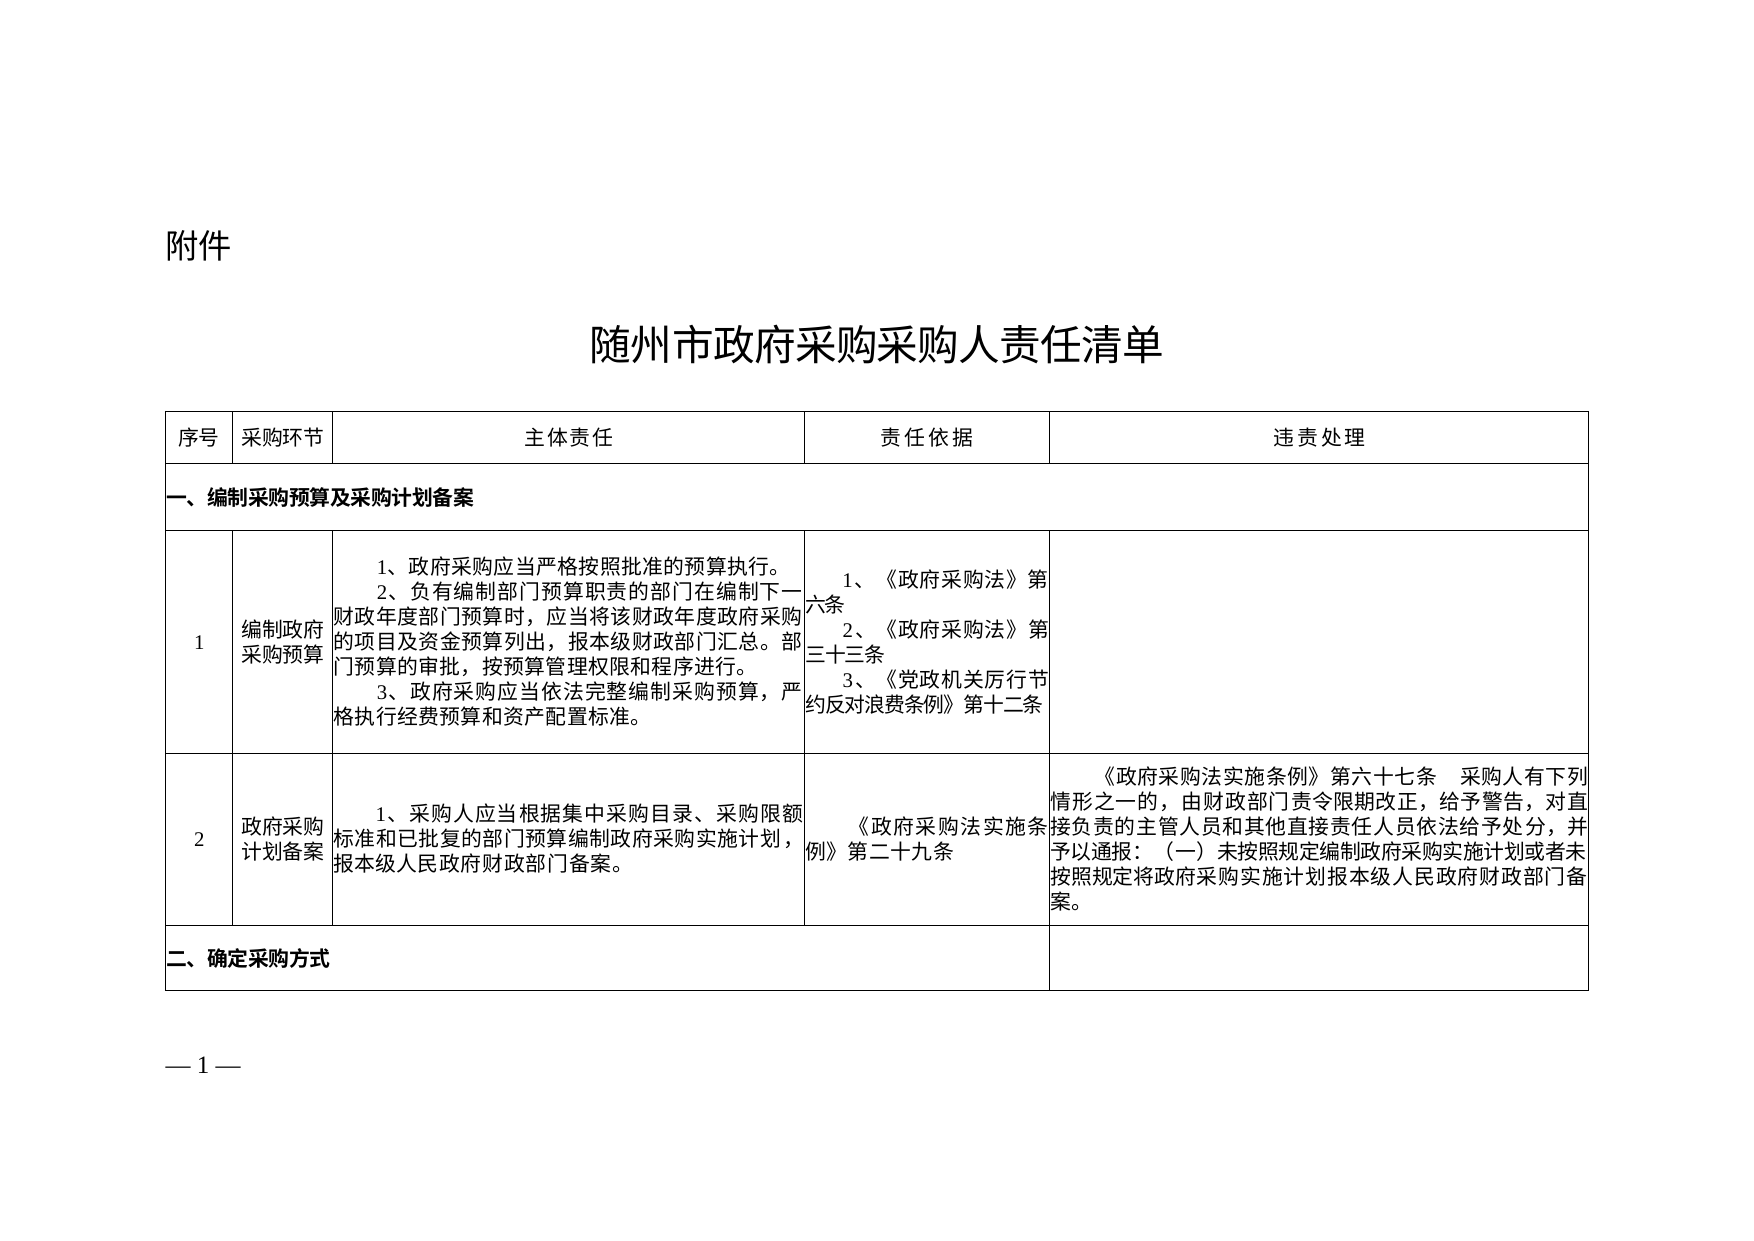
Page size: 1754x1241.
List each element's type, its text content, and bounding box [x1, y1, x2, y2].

table_header 采购环节 [233, 412, 332, 462]
table_cell 二、确定采购方式 [166, 926, 1049, 990]
table_cell [1050, 926, 1588, 990]
table_cell 1、政府采购应当严格按照批准的预算执行。 2、负有编制部门预算职责的部门在编制下一财政年度部门预算时，应当将该财政年度政府采购的项目及资金预算列出，报本级财政部门汇总。部门预算的审批，按预算管理权限和程序进行。 3、政府采购应当依法完整编制采购预算，严格执行经费预算和资产配置标准。 [333, 531, 804, 753]
table_cell 1、《政府采购法》第六条 2、《政府采购法》第三十三条 3、《党政机关厉行节约反对浪费条例》第十二条 [805, 531, 1049, 753]
text 附件 [165, 207, 1589, 271]
table_cell 编制政府 采购预算 [233, 531, 332, 753]
table_cell 《政府采购法实施条例》第六十七条 采购人有下列情形之一的，由财政部门责令限期改正，给予警告，对直接负责的主管人员和其他直接责任人员依法给予处分，并予以通报：（一）未按照规定编制政府采购实施计划或者未按照规定将政府采购实施计划报本级人民政府财政部门备案。 [1050, 754, 1588, 925]
table_cell 政府采购 计划备案 [233, 754, 332, 925]
table_cell [1050, 531, 1588, 753]
table_header 序号 [166, 412, 232, 462]
table_cell 1 [166, 531, 232, 753]
table_header 责任依据 [805, 412, 1049, 462]
table_header 违责处理 [1050, 412, 1588, 462]
table_cell 一、编制采购预算及采购计划备案 [166, 464, 1588, 530]
table_cell 2 [166, 754, 232, 925]
table_cell 《政府采购法实施条例》第二十九条 [805, 754, 1049, 925]
text 随州市政府采购采购人责任清单 [165, 309, 1589, 373]
table_header 主体责任 [333, 412, 804, 462]
table_cell 1、采购人应当根据集中采购目录、采购限额标准和已批复的部门预算编制政府采购实施计划，报本级人民政府财政部门备案。 [333, 754, 804, 925]
